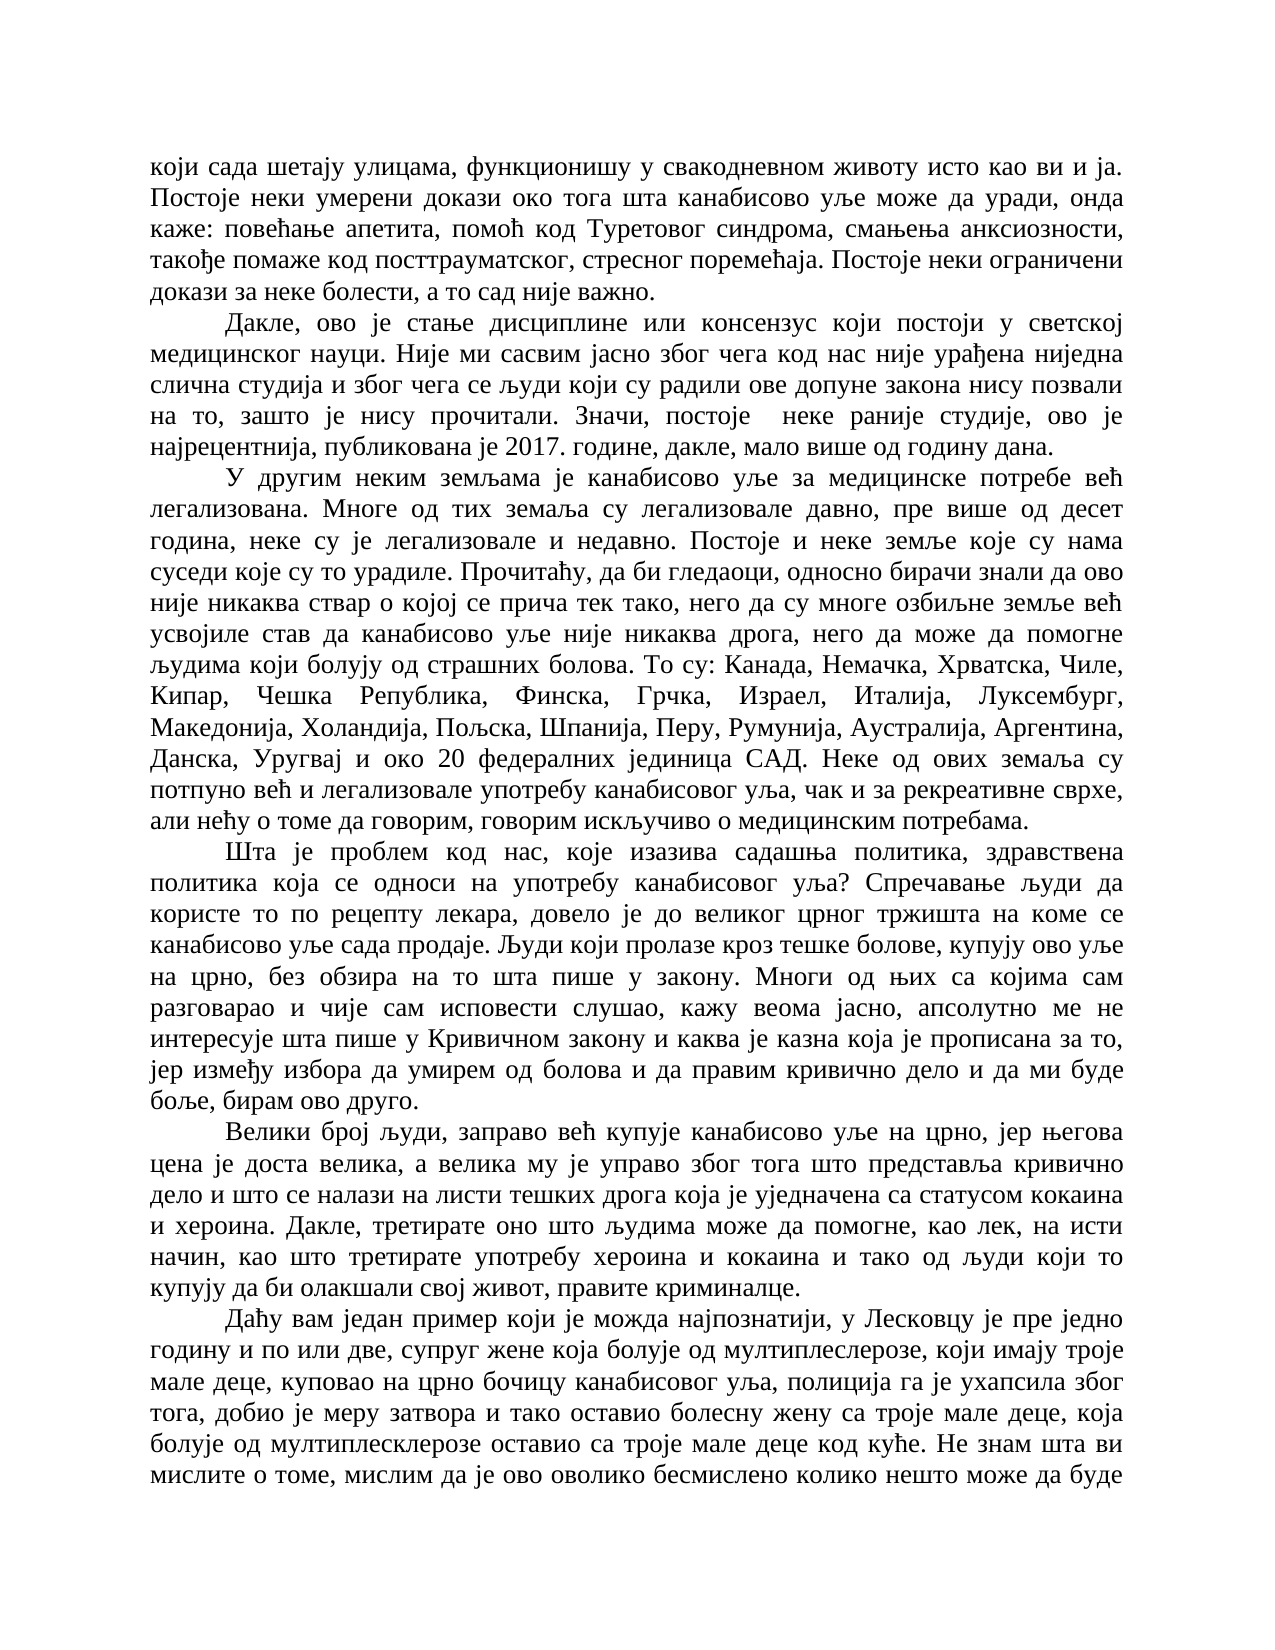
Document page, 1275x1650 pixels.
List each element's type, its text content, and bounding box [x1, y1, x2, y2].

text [150, 150, 1125, 306]
text Дакле, ово је стање дисциплине или консензус који постоји у светској медицинског науци. Није ми сасвим јасно због чега код нас није урађена ниједна слична студија и због чега се људи који су радили ове допуне закона нису позвали на то, зашто је нису прочитали. Значи, постоје неке раније студије, ово је најрецентнија, публикована је 2017. године, дакле, мало више од годину дана. [150, 306, 1125, 461]
text У другим неким земљама је канабисово уље за медицинске потребе већ легализована. Многе од тих земаља су легализовале давно, пре више од десет година, неке су је легализовале и недавно. Постоје и неке земље које су нама суседи које су то урадиле. Прочитаћу, да би гледаоци, односно бирачи знали да ово није никаква ствар о којој се прича тек тако, него да су многе озбиљне земље већ усвојиле став да канабисово уље није никаква дрога, него да може да помогне људима који болују од страшних болова. То су: Канада, Немачка, Хрватска, Чиле, Кипар, Чешка Република, Финска, Грчка, Израел, Италија, Луксембург, Македонија, Холандија, Пољска, Шпанија, Перу, Румунија, Аустралија, Аргентина, Данска, Уругвај и око 20 федералних јединица САД. Неке од ових земаља су потпуно већ и легализовале употребу канабисовог уља, чак и за рекреативне сврхе, али нећу о томе да говорим, говорим искључиво о медицинским потребама. [150, 461, 1125, 835]
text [150, 1302, 1125, 1489]
text Велики број људи, заправо већ купује канабисово уље на црно, јер његова цена је доста велика, а велика му је управо због тога што представља кривично дело и што се налази на листи тешких дрога која је уједначена са статусом кокаина и хероина. Дакле, третирате оно што људима може да помогне, као лек, на исти начин, као што третирате употребу хероина и кокаина и тако од људи који то купују да би олакшали свој живот, правите криминалце. [150, 1116, 1125, 1302]
text Шта је проблем код нас, које изазива садашња политика, здравствена политика која се односи на употребу канабисовог уља? Спречавање људи да користе то по рецепту лекара, довело је до великог црног тржишта на коме се канабисово уље сада продаје. Људи који пролазе кроз тешке болове, купују ово уље на црно, без обзира на то шта пише у закону. Многи од њих са којима сам разговарао и чије сам исповести слушао, кажу веома јасно, апсолутно ме не интересује шта пише у Кривичном закону и каква је казна која је прописана за то, јер између избора да умирем од болова и да правим кривично дело и да ми буде боље, бирам ово друго. [150, 835, 1125, 1116]
